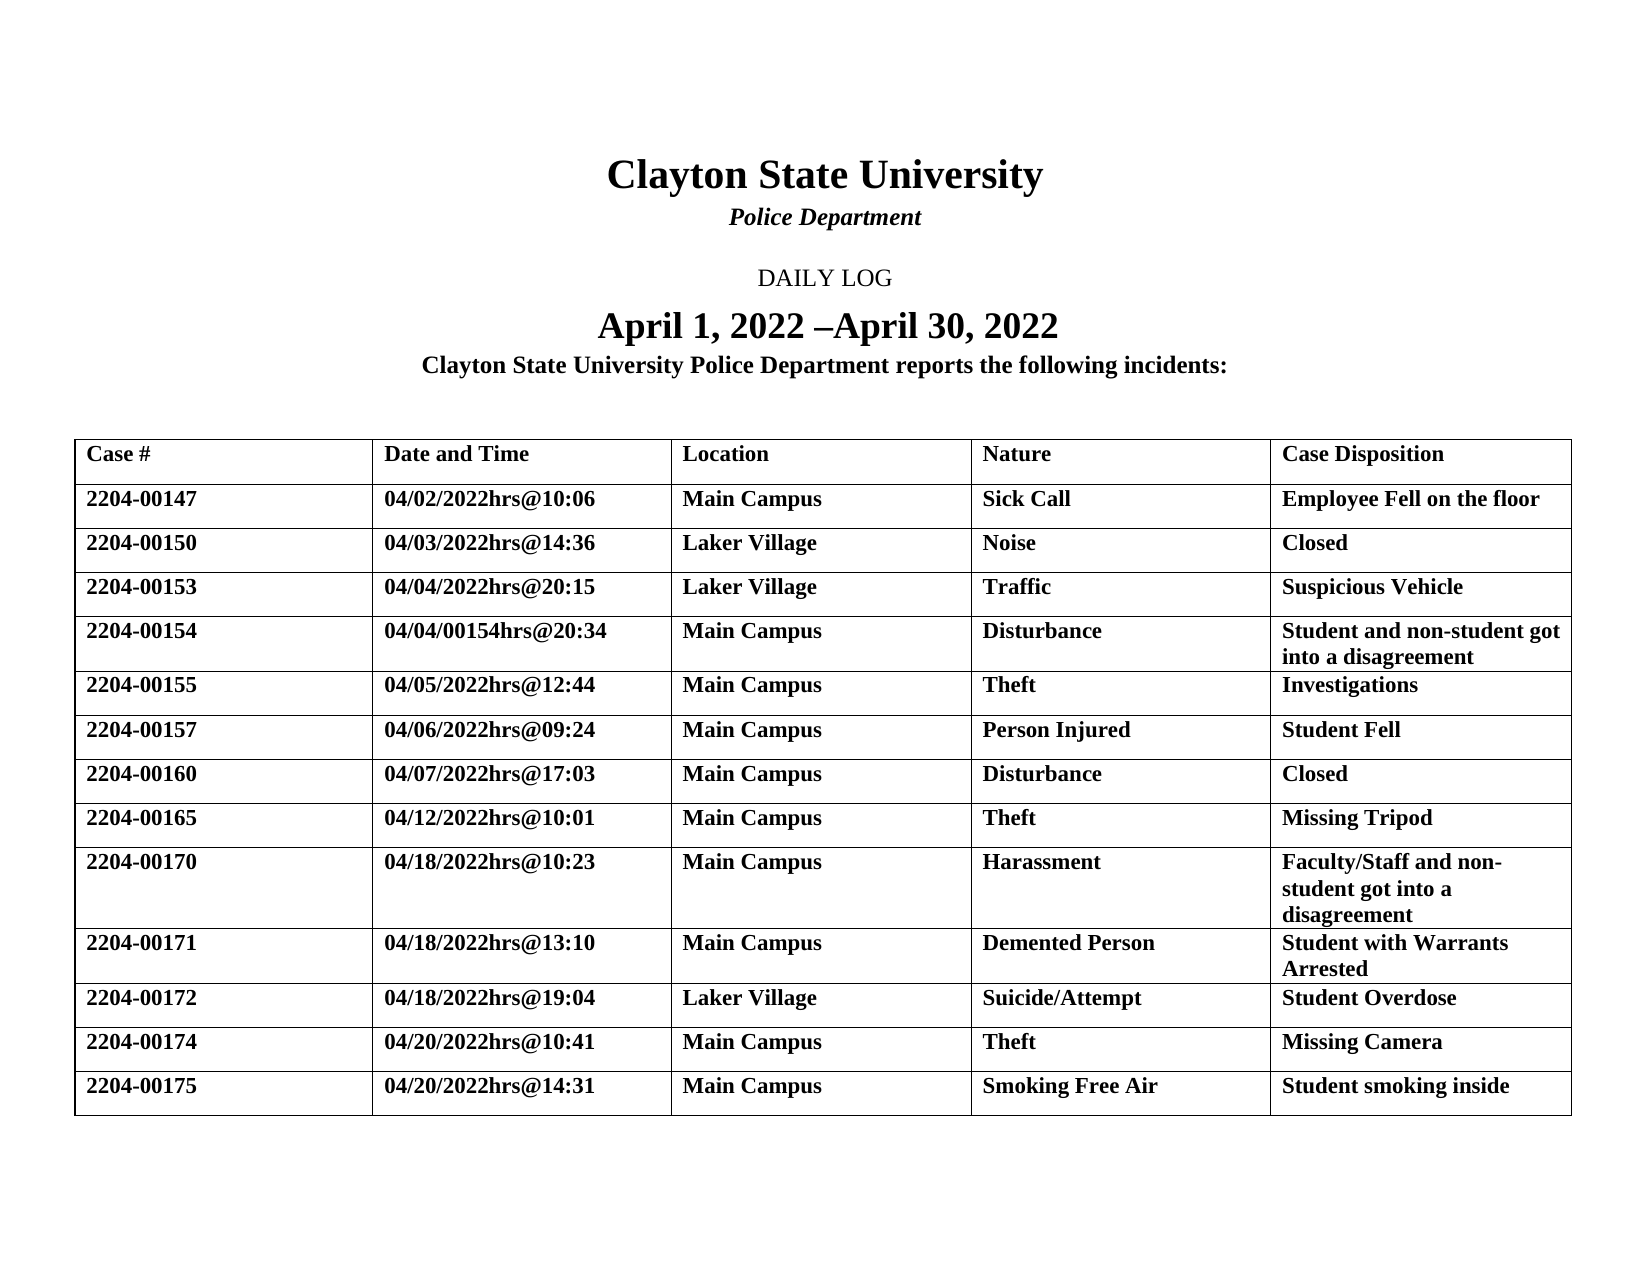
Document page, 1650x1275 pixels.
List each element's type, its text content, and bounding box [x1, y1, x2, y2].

table_cell Main Campus [672, 760, 971, 803]
table_cell Main Campus [672, 716, 971, 759]
table_cell Main Campus [672, 804, 971, 847]
table_cell Main Campus [672, 617, 971, 671]
table_cell 2204-00147 [76, 485, 372, 528]
table_cell 04/07/2022hrs@17:03 [373, 760, 671, 803]
table_cell Main Campus [672, 1028, 971, 1071]
table_cell Missing Tripod [1271, 804, 1571, 847]
table_cell Main Campus [672, 672, 971, 715]
table_cell Missing Camera [1271, 1028, 1571, 1071]
table_cell 2204-00174 [76, 1028, 372, 1071]
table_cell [1271, 1072, 1571, 1115]
table_cell 04/20/2022hrs@14:31 [373, 1072, 671, 1115]
table_cell Suicide/Attempt [972, 984, 1270, 1027]
table_cell 2204-00154 [76, 617, 372, 671]
table_cell 2204-00165 [76, 804, 372, 847]
text Clayton State University Police Department reports the following incidents: [75, 350, 1575, 378]
table_cell 04/12/2022hrs@10:01 [373, 804, 671, 847]
table_cell Student Fell [1271, 716, 1571, 759]
table_header Location [672, 440, 971, 483]
text DAILY LOG [75, 263, 1575, 292]
table_cell 04/18/2022hrs@10:23 [373, 848, 671, 928]
table_cell 04/04/00154hrs@20:34 [373, 617, 671, 671]
table_cell Faculty/Staff and non-student got into a disagreement [1271, 848, 1571, 928]
table_cell 2204-00150 [76, 529, 372, 572]
text Police Department [75, 202, 1575, 230]
table_cell Traffic [972, 573, 1270, 616]
table_cell Theft [972, 1028, 1270, 1071]
table_cell Demented Person [972, 929, 1270, 982]
table_header Case Disposition [1271, 440, 1571, 483]
table_cell 2204-00153 [76, 573, 372, 616]
table_cell 2204-00171 [76, 929, 372, 982]
table_cell Main Campus [672, 929, 971, 982]
table_header Nature [972, 440, 1270, 483]
table_cell Theft [972, 672, 1270, 715]
table_cell Theft [972, 804, 1270, 847]
table_cell 2204-00172 [76, 984, 372, 1027]
table_cell Employee Fell on the floor [1271, 485, 1571, 528]
table_cell Main Campus [672, 485, 971, 528]
table_cell 2204-00155 [76, 672, 372, 715]
table_cell Laker Village [672, 984, 971, 1027]
table_cell Student Overdose [1271, 984, 1571, 1027]
table_cell 04/03/2022hrs@14:36 [373, 529, 671, 572]
table_header Case # [76, 440, 372, 483]
table_cell 04/02/2022hrs@10:06 [373, 485, 671, 528]
table_cell 2204-00170 [76, 848, 372, 928]
table_cell 2204-00157 [76, 716, 372, 759]
text Clayton State University [75, 150, 1575, 198]
table_cell Closed [1271, 529, 1571, 572]
table_cell Smoking Free Air [972, 1072, 1270, 1115]
table_cell 04/05/2022hrs@12:44 [373, 672, 671, 715]
table_cell Person Injured [972, 716, 1270, 759]
table_cell 04/18/2022hrs@19:04 [373, 984, 671, 1027]
table_cell 2204-00160 [76, 760, 372, 803]
table_cell Noise [972, 529, 1270, 572]
table_cell Disturbance [972, 760, 1270, 803]
table_cell Student and non-student got into a disagreement [1271, 617, 1571, 671]
table_cell Sick Call [972, 485, 1270, 528]
table_cell Student with Warrants Arrested [1271, 929, 1571, 982]
table_cell Laker Village [672, 529, 971, 572]
table_cell Investigations [1271, 672, 1571, 715]
table_cell Laker Village [672, 573, 971, 616]
text April 1, 2022 –April 30, 2022 [81, 303, 1575, 346]
table_cell 04/06/2022hrs@09:24 [373, 716, 671, 759]
table_cell 2204-00175 [76, 1072, 372, 1115]
table_cell Disturbance [972, 617, 1270, 671]
table_cell 04/04/2022hrs@20:15 [373, 573, 671, 616]
table_cell Main Campus [672, 848, 971, 928]
table_header Date and Time [373, 440, 671, 483]
table_cell Closed [1271, 760, 1571, 803]
table_cell Suspicious Vehicle [1271, 573, 1571, 616]
table_cell 04/18/2022hrs@13:10 [373, 929, 671, 982]
table_cell Main Campus [672, 1072, 971, 1115]
table_cell Harassment [972, 848, 1270, 928]
table_cell 04/20/2022hrs@10:41 [373, 1028, 671, 1071]
